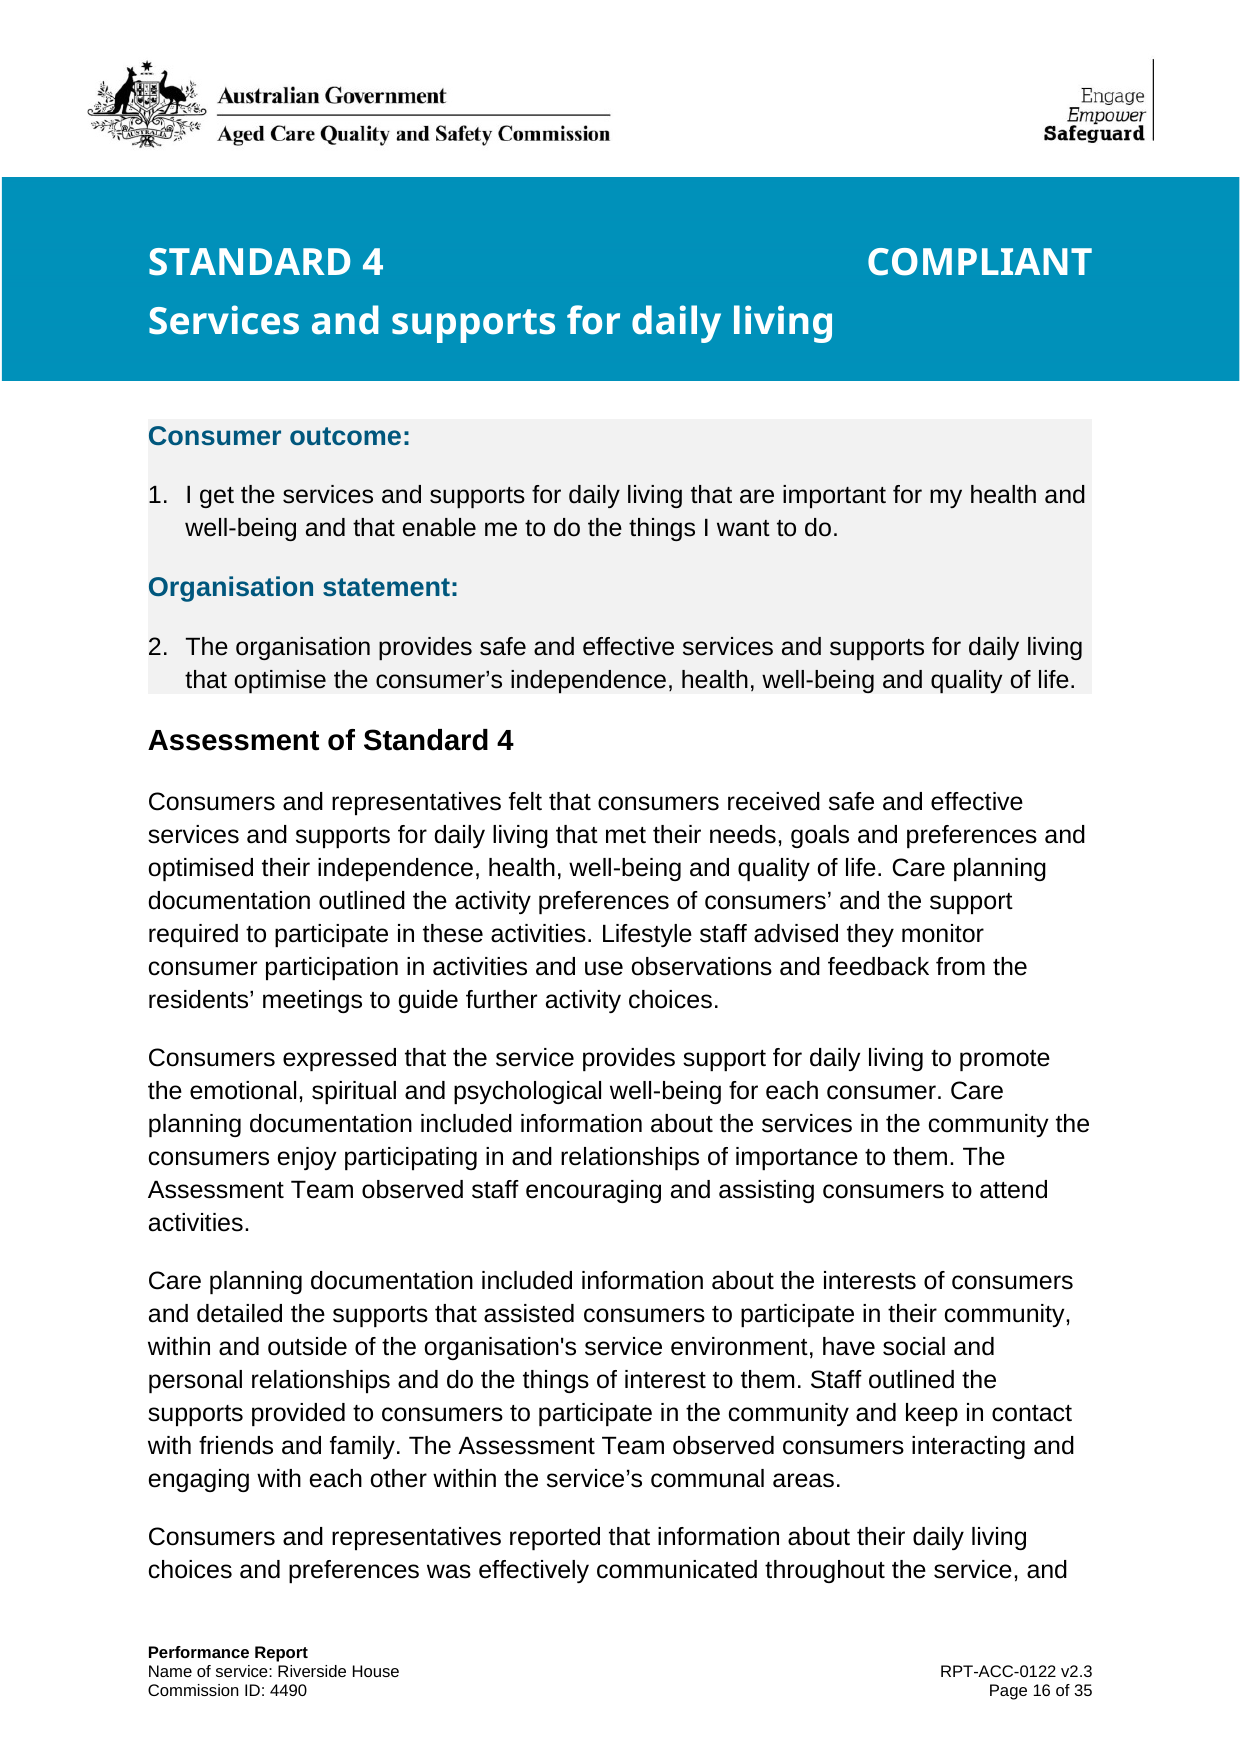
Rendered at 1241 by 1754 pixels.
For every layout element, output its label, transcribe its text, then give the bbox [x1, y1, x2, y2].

text Consumers expressed that the service provides support for daily living to promote the emotional, spiritual and psychological well-being for each consumer. Care planning documentation included information about the services in the community the consumers enjoy participating in and relationships of importance to them. The Assessment Team observed staff encouraging and assisting consumers to attend activities. [148, 1043, 1092, 1237]
subtitle Consumer outcome: [148, 419, 1092, 451]
list The organisation provides safe and effective services and supports for daily living that optimise the consumer’s independence, health, well-being and quality of life. [148, 632, 1092, 694]
text Consumers and representatives felt that consumers received safe and effective services and supports for daily living that met their needs, goals and preferences and optimised their independence, health, well-being and quality of life. Care planning documentation outlined the activity preferences of consumers’ and the support required to participate in these activities. Lifestyle staff advised they monitor consumer participation in activities and use observations and feedback from the residents’ meetings to guide further activity choices. [148, 787, 1092, 1014]
subtitle Organisation statement: [148, 571, 1092, 603]
subtitle STANDARD 4 COMPLIANT Services and supports for daily living [148, 236, 1092, 345]
text Care planning documentation included information about the interests of consumers and detailed the supports that assisted consumers to participate in their community, within and outside of the organisation's service environment, have social and personal relationships and do the things of interest to them. Staff outlined the supports provided to consumers to participate in the community and keep in contact with friends and family. The Assessment Team observed consumers interacting and engaging with each other within the service’s communal areas. [148, 1266, 1092, 1493]
list I get the services and supports for daily living that are important for my health and well-being and that enable me to do the things I want to do. [148, 480, 1092, 542]
picture [1, 0, 1241, 169]
subtitle Assessment of Standard 4 [148, 723, 1092, 757]
